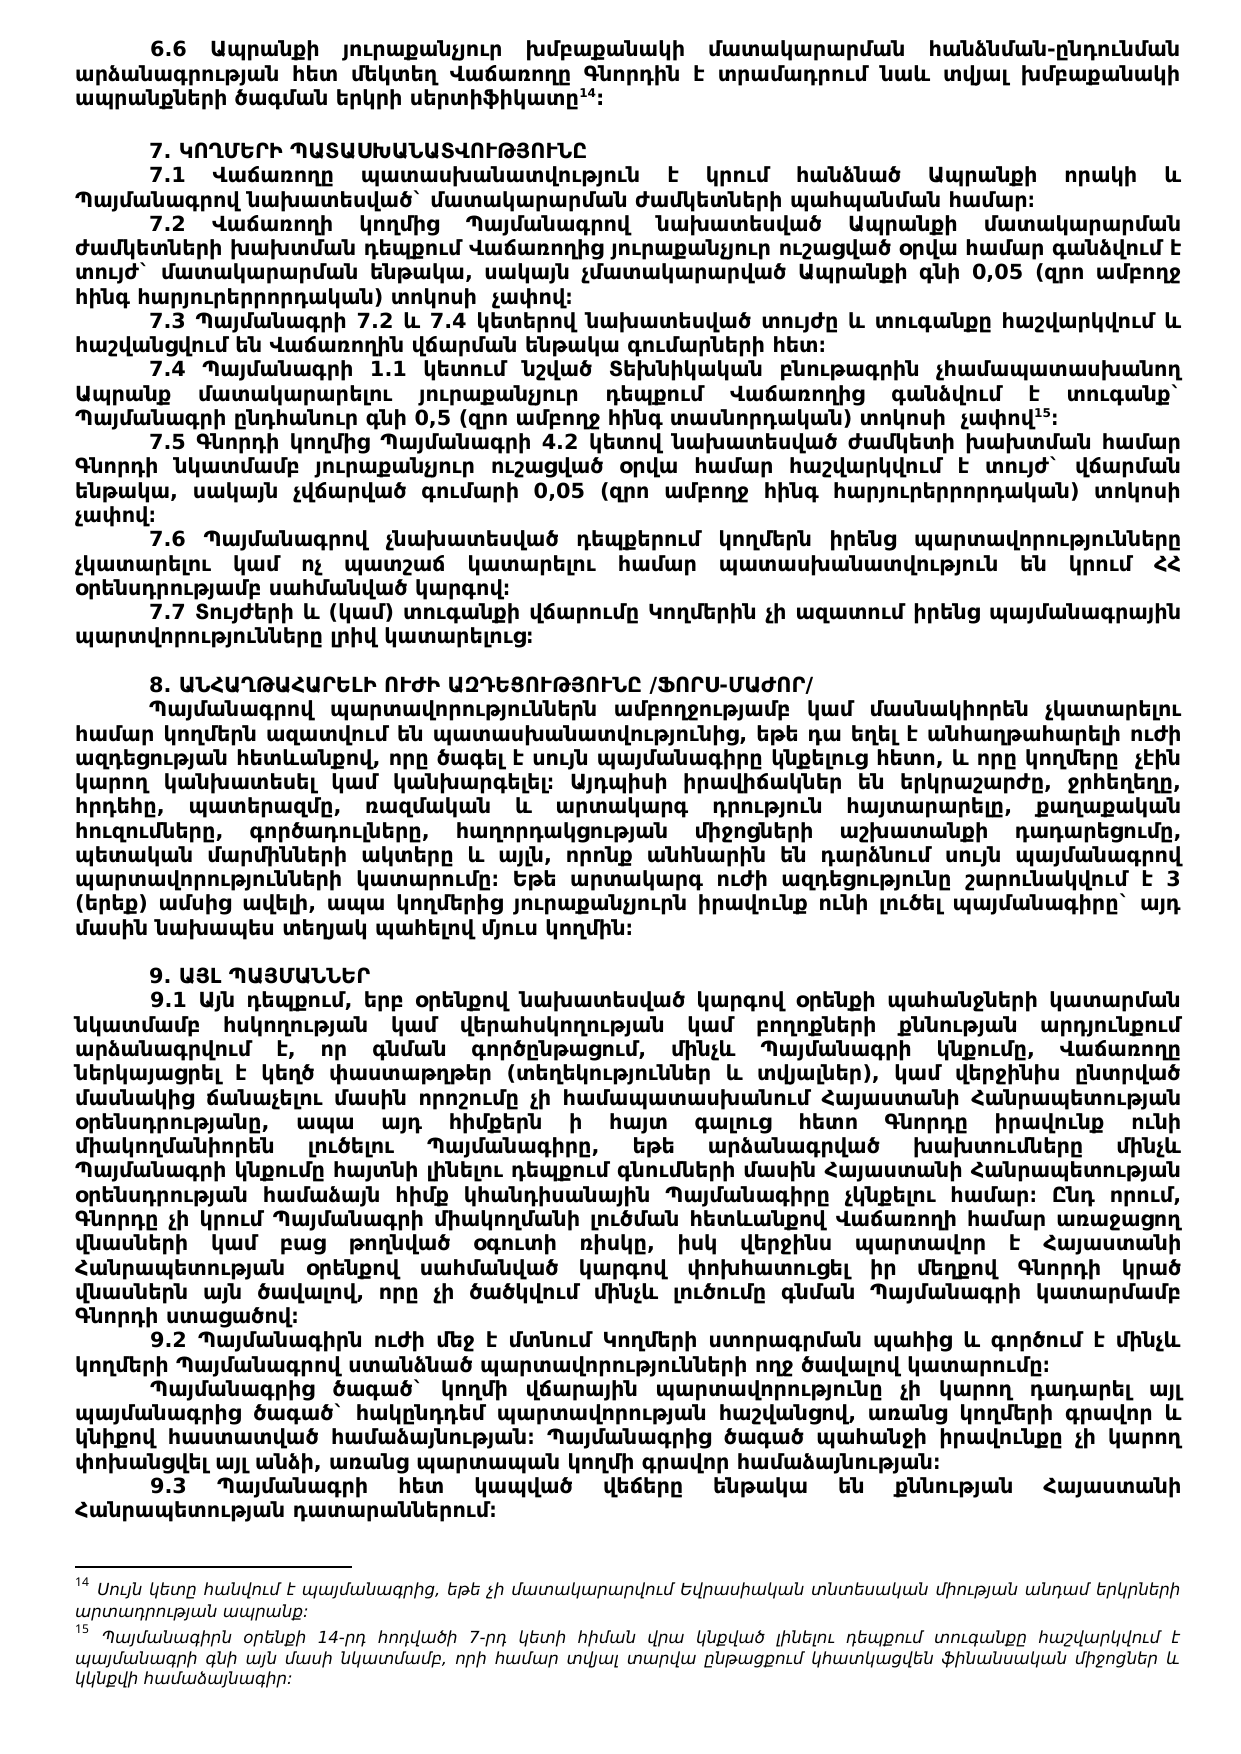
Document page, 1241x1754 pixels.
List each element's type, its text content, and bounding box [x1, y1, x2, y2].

text Պայմանագրով պարտավորություններն ամբողջությամբ կամ մասնակիորեն չկատարելու համար կողմերն ազատվում են պատասխանատվությունից, եթե դա եղել է անհաղթահարելի ուժի ազդեցության հետևանքով, որը ծագել է սույն պայմանագիրը կնքելուց հետո, և որը կողմերը չէին կարող կանխատեսել կամ կանխարգելել։ Այդպիսի իրավիճակներ են երկրաշարժը, ջրհեղեղը, հրդեհը, պատերազմը, ռազմական և արտակարգ դրություն հայտարարելը, քաղաքական հուզումները, գործադուլները, հաղորդակցության միջոցների աշխատանքի դադարեցումը, պետական մարմինների ակտերը և այլն, որոնք անհնարին են դարձնում սույն պայմանագրով պարտավորությունների կատարումը։ Եթե արտակարգ ուժի ազդեցությունը շարունակվում է 3 (երեք) ամսից ավելի, ապա կողմերից յուրաքանչյուրն իրավունք ունի լուծել պայմանագիրը` այդ մասին նախապես տեղյակ պահելով մյուս կողմին։ [75, 697, 1181, 940]
text 7.5 Գնորդի կողմից Պայմանագրի 4.2 կետով նախատեսված ժամկետի խախտման համար Գնորդի նկատմամբ յուրաքանչյուր ուշացված օրվա համար հաշվարկվում է տույժ` վճարման ենթակա, սակայն չվճարված գումարի 0,05 (զրո ամբողջ հինգ հարյուրերրորդական) տոկոսի չափով։ [75, 430, 1181, 527]
text Պայմանագրից ծագած` կողմի վճարային պարտավորությունը չի կարող դադարել այլ պայմանագրից ծագած` հակընդդեմ պարտավորության հաշվանցով, առանց կողմերի գրավոր և կնիքով հաստատված համաձայնության։ Պայմանագրից ծագած պահանջի իրավունքը չի կարող փոխանցվել այլ անձի, առանց պարտապան կողմի գրավոր համաձայնության։ [75, 1377, 1181, 1474]
text 9.1 Այն դեպքում, երբ օրենքով նախատեսված կարգով օրենքի պահանջների կատարման նկատմամբ հսկողության կամ վերահսկողության կամ բողոքների քննության արդյունքում արձանագրվում է, որ գնման գործընթացում, մինչև Պայմանագրի կնքումը, Վաճառողը ներկայացրել է կեղծ փաստաթղթեր (տեղեկություններ և տվյալներ), կամ վերջինիս ընտրված մասնակից ճանաչելու մասին որոշումը չի համապատասխանում Հայաստանի Հանրապետության օրենսդրությանը, ապա այդ հիմքերն ի հայտ գալուց հետո Գնորդը իրավունք ունի միակողմանիորեն լուծելու Պայմանագիրը, եթե արձանագրված խախտումները մինչև Պայմանագրի կնքումը հայտնի լինելու դեպքում գնումների մասին Հայաստանի Հանրապետության օրենսդրության համաձայն հիմք կհանդիսանային Պայմանագիրը չկնքելու համար։ Ընդ որում, Գնորդը չի կրում Պայմանագրի միակողմանի լուծման հետևանքով Վաճառողի համար առաջացող վնասների կամ բաց թողնված օգուտի ռիսկը, իսկ վերջինս պարտավոր է Հայաստանի Հանրապետության օրենքով սահմանված կարգով փոխհատուցել իր մեղքով Գնորդի կրած վնասներն այն ծավալով, որը չի ծածկվում մինչև լուծումը գնման Պայմանագրի կատարմամբ Գնորդի ստացածով։ [75, 988, 1181, 1328]
text 7.2 Վաճառողի կողմից Պայմանագրով նախատեսված Ապրանքի մատակարարման ժամկետների խախտման դեպքում Վաճառողից յուրաքանչյուր ուշացված օրվա համար գանձվում է տույժ` մատակարարման ենթակա, սակայն չմատակարարված Ապրանքի գնի 0,05 (զրո ամբողջ հինգ հարյուրերրորդական) տոկոսի չափով։ [75, 212, 1181, 309]
text 7.4 Պայմանագրի 1.1 կետում նշված Տեխնիկական բնութագրին չհամապատասխանող Ապրանք մատակարարելու յուրաքանչյուր դեպքում Վաճառողից գանձվում է տուգանք` Պայմանագրի ընդհանուր գնի 0,5 (զրո ամբողջ հինգ տասնորդական) տոկոսի չափով։ [75, 357, 1181, 430]
text 6.6 Ապրանքի յուրաքանչյուր խմբաքանակի մատակարարման հանձնման-ընդունման արձանագրության հետ մեկտեղ Վաճառողը Գնորդին է տրամադրում նաև տվյալ խմբաքանակի ապրանքների ծագման երկրի սերտիֆիկատը: [75, 37, 1181, 110]
text 7.6 Պայմանագրով չնախատեսված դեպքերում կողմերն իրենց պարտավորությունները չկատարելու կամ ոչ պատշաճ կատարելու համար պատասխանատվություն են կրում ՀՀ օրենսդրությամբ սահմանված կարգով։ [75, 527, 1181, 600]
text 9.2 Պայմանագիրն ուժի մեջ է մտնում Կողմերի ստորագրման պահից և գործում է մինչև կողմերի Պայմանագրով ստանձնած պարտավորությունների ողջ ծավալով կատարումը։ [75, 1328, 1181, 1377]
text 8. ԱՆՀԱՂԹԱՀԱՐԵԼԻ ՈՒԺԻ ԱԶԴԵՑՈՒԹՅՈՒՆԸ /ՖՈՐՍ-ՄԱԺՈՐ/ [75, 673, 1181, 697]
text 7. ԿՈՂՄԵՐԻ ՊԱՏԱՍԽԱՆԱՏՎՈՒԹՅՈՒՆԸ [75, 139, 1181, 163]
text 7.1 Վաճառողը պատասխանատվություն է կրում հանձնած Ապրանքի որակի և Պայմանագրով նախատեսված` մատակարարման ժամկետների պահպանման համար։ [75, 163, 1181, 212]
text 9. ԱՅԼ ՊԱՅՄԱՆՆԵՐ [75, 964, 1181, 988]
text 7.3 Պայմանագրի 7.2 և 7.4 կետերով նախատեսված տույժը և տուգանքը հաշվարկվում և հաշվանցվում են Վաճառողին վճարման ենթակա գումարների հետ։ [75, 309, 1181, 357]
text 9.3 Պայմանագրի հետ կապված վեճերը ենթակա են քննության Հայաստանի Հանրապետության դատարաններում։ [75, 1474, 1181, 1522]
text 7.7 Տույժերի և (կամ) տուգանքի վճարումը Կողմերին չի ազատում իրենց պայմանագրային պարտվորությունները լրիվ կատարելուց։ [75, 600, 1181, 649]
